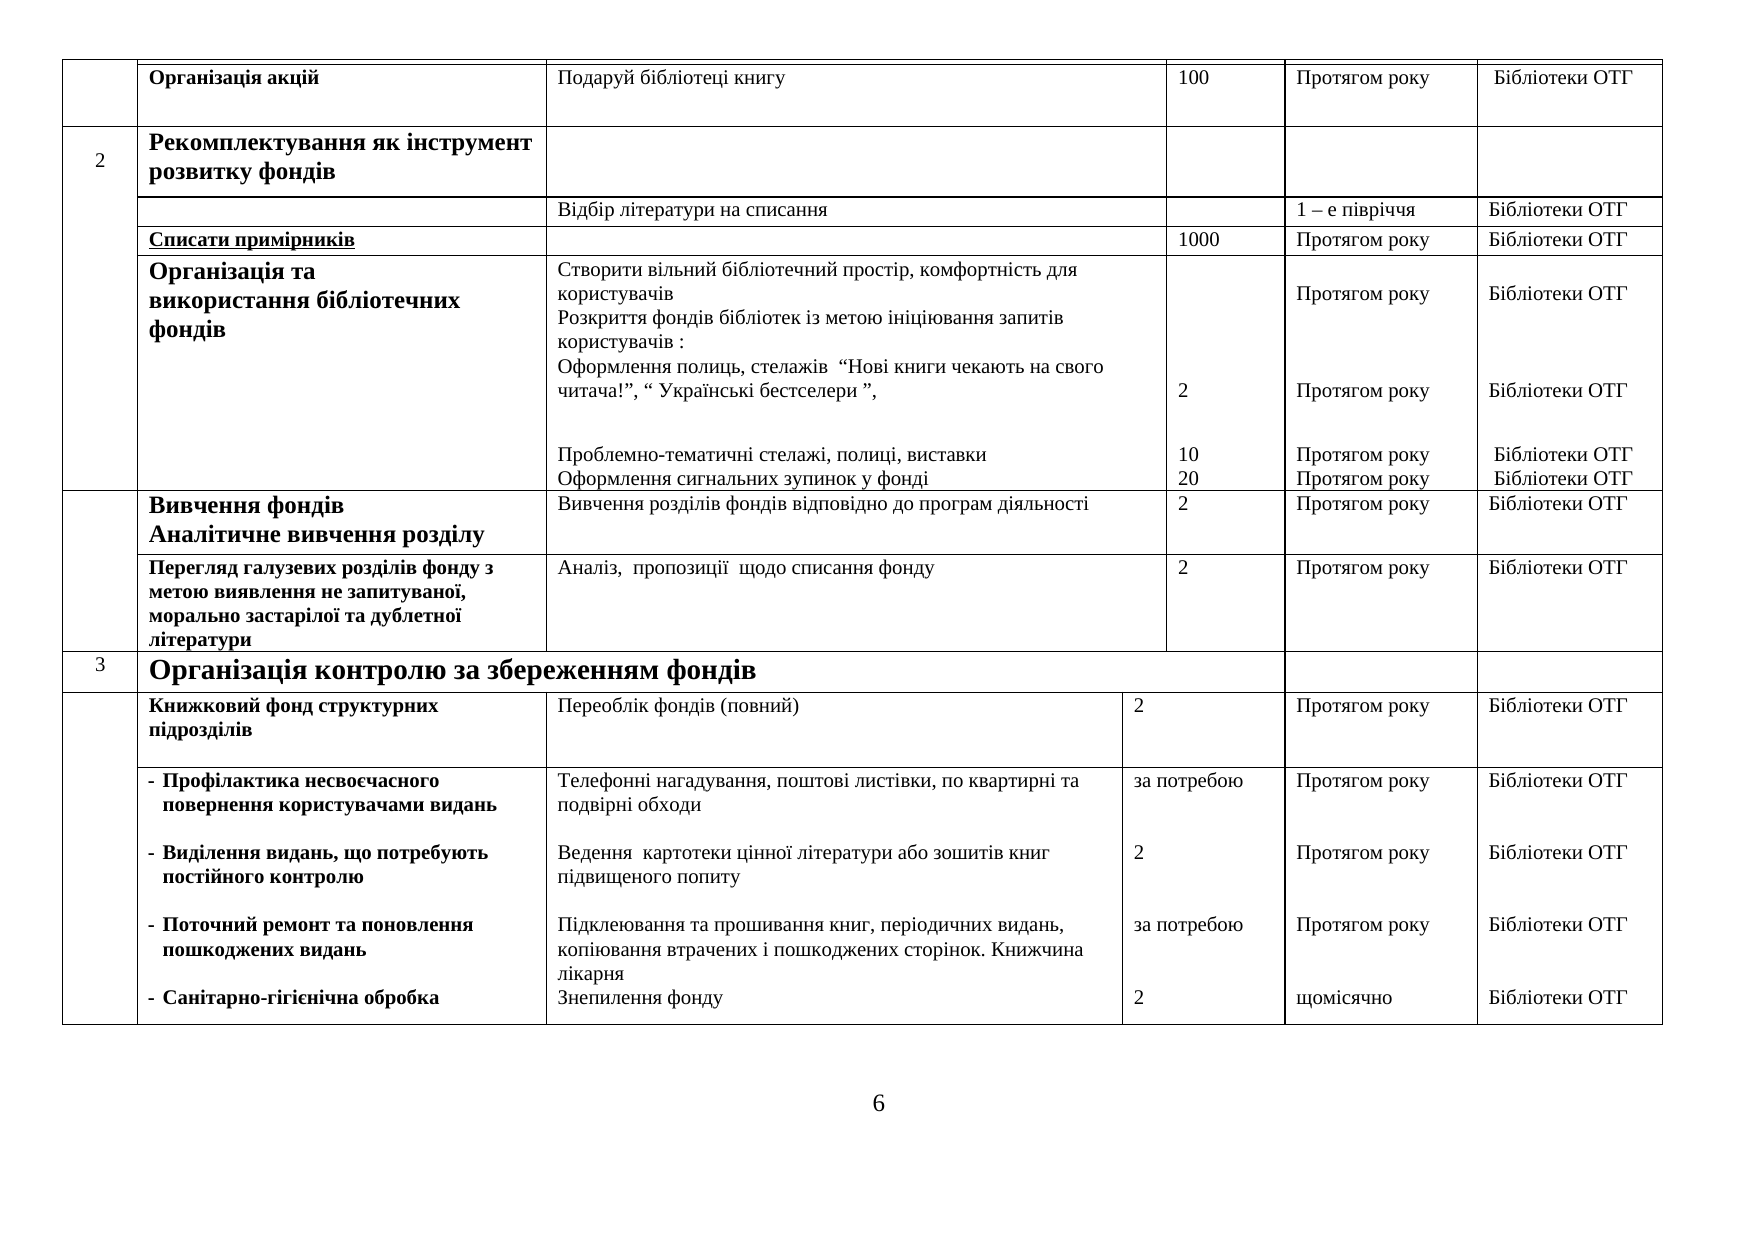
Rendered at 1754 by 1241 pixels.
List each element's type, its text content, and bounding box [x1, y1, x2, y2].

table_cell Телефонні нагадування, поштові листівки, по квартирні та подвірні обходи Ведення картотеки цінної літератури або зошитів книг підвищеного попиту Підклеювання та прошивання книг, періодичних видань, копіювання втрачених і пошкоджених сторінок. Книжчина лікарня Знепилення фонду [547, 768, 1122, 1024]
table_cell Протягом року Протягом року [1286, 440, 1477, 489]
table_cell Протягом року [1286, 65, 1477, 126]
table_cell 2 [1123, 693, 1284, 767]
table_cell 1 – е півріччя [1286, 198, 1477, 226]
table_cell Створити вільний бібліотечний простір, комфортність для користувачів Розкриття фондів бібліотек із метою ініціювання запитів користувачів : [547, 256, 1166, 353]
table_cell Протягом року [1286, 227, 1477, 255]
table_cell Оформлення полиць, стелажів “Нові книги чекають на свого читача!”, “ Українські бестселери ”, [547, 353, 1166, 440]
table_cell [63, 693, 137, 1024]
table_cell Списати примірників [138, 227, 546, 255]
table_cell [138, 198, 546, 226]
table_cell [1286, 652, 1477, 692]
table_cell Бібліотеки ОТГ Бібліотеки ОТГ [1478, 440, 1662, 489]
table_cell [1478, 127, 1662, 196]
table_cell Протягом року [1286, 693, 1477, 767]
table_cell Протягом року [1286, 555, 1477, 651]
table_cell Бібліотеки ОТГ [1478, 198, 1662, 226]
table_cell 2 [1167, 491, 1284, 554]
table_cell Організація акцій [138, 65, 546, 126]
table_cell Бібліотеки ОТГ [1478, 555, 1662, 651]
table_cell [547, 127, 1166, 196]
table_cell Бібліотеки ОТГ [1478, 65, 1662, 126]
table_cell Протягом року [1286, 256, 1477, 353]
table_cell 10 20 [1167, 440, 1284, 489]
table_cell [1478, 652, 1662, 692]
table_cell Вивчення розділів фондів відповідно до програм діяльності [547, 491, 1166, 554]
table_cell Бібліотеки ОТГ Бібліотеки ОТГ Бібліотеки ОТГ Бібліотеки ОТГ [1478, 768, 1662, 1024]
table_cell 2 [63, 127, 137, 489]
table_cell [1167, 127, 1284, 196]
table_cell [1167, 198, 1284, 226]
table_cell Подаруй бібліотеці книгу [547, 65, 1166, 126]
table_cell Профілактика несвоєчасного повернення користувачами видань Виділення видань, що потребують постійного контролю Поточний ремонт та поновлення пошкоджених видань Санітарно-гігієнічна обробка [138, 768, 546, 1024]
table_cell Бібліотеки ОТГ [1478, 491, 1662, 554]
table_cell Бібліотеки ОТГ [1478, 353, 1662, 440]
table_cell Протягом року Протягом року Протягом року щомісячно [1286, 768, 1477, 1024]
table_cell Організація та використання бібліотечних фондів [138, 256, 546, 440]
table_cell Рекомплектування як інструмент розвитку фондів [138, 127, 546, 196]
table_cell за потребою 2 за потребою 2 [1123, 768, 1284, 1024]
table_cell Проблемно-тематичні стелажі, полиці, виставки Оформлення сигнальних зупинок у фонді [547, 440, 1166, 489]
table_cell 1000 [1167, 227, 1284, 255]
table_cell Вивчення фондів Аналітичне вивчення розділу [138, 491, 546, 554]
table_cell [138, 440, 546, 489]
table_cell Організація контролю за збереженням фондів [138, 652, 1284, 692]
table_cell 2 [1167, 353, 1284, 440]
table_cell Перегляд галузевих розділів фонду з метою виявлення не запитуваної, морально застарілої та дублетної літератури [138, 555, 546, 651]
table_cell Книжковий фонд структурних підрозділів [138, 693, 546, 767]
table_cell 2 [1167, 555, 1284, 651]
table_cell [63, 491, 137, 651]
table_cell [547, 227, 1166, 255]
table_cell [1286, 127, 1477, 196]
table_cell Бібліотеки ОТГ [1478, 693, 1662, 767]
table_cell [1167, 256, 1284, 353]
table_cell Переоблік фондів (повний) [547, 693, 1122, 767]
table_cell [547, 60, 1166, 64]
table_cell 100 [1167, 65, 1284, 126]
table_cell Бібліотеки ОТГ [1478, 256, 1662, 353]
table_cell 3 [63, 652, 137, 692]
table_cell Бібліотеки ОТГ [1478, 227, 1662, 255]
table_cell Аналіз, пропозиції щодо списання фонду [547, 555, 1166, 651]
table_cell Протягом року [1286, 353, 1477, 440]
table_cell Протягом року [1286, 491, 1477, 554]
table_cell Відбір літератури на списання [547, 198, 1166, 226]
